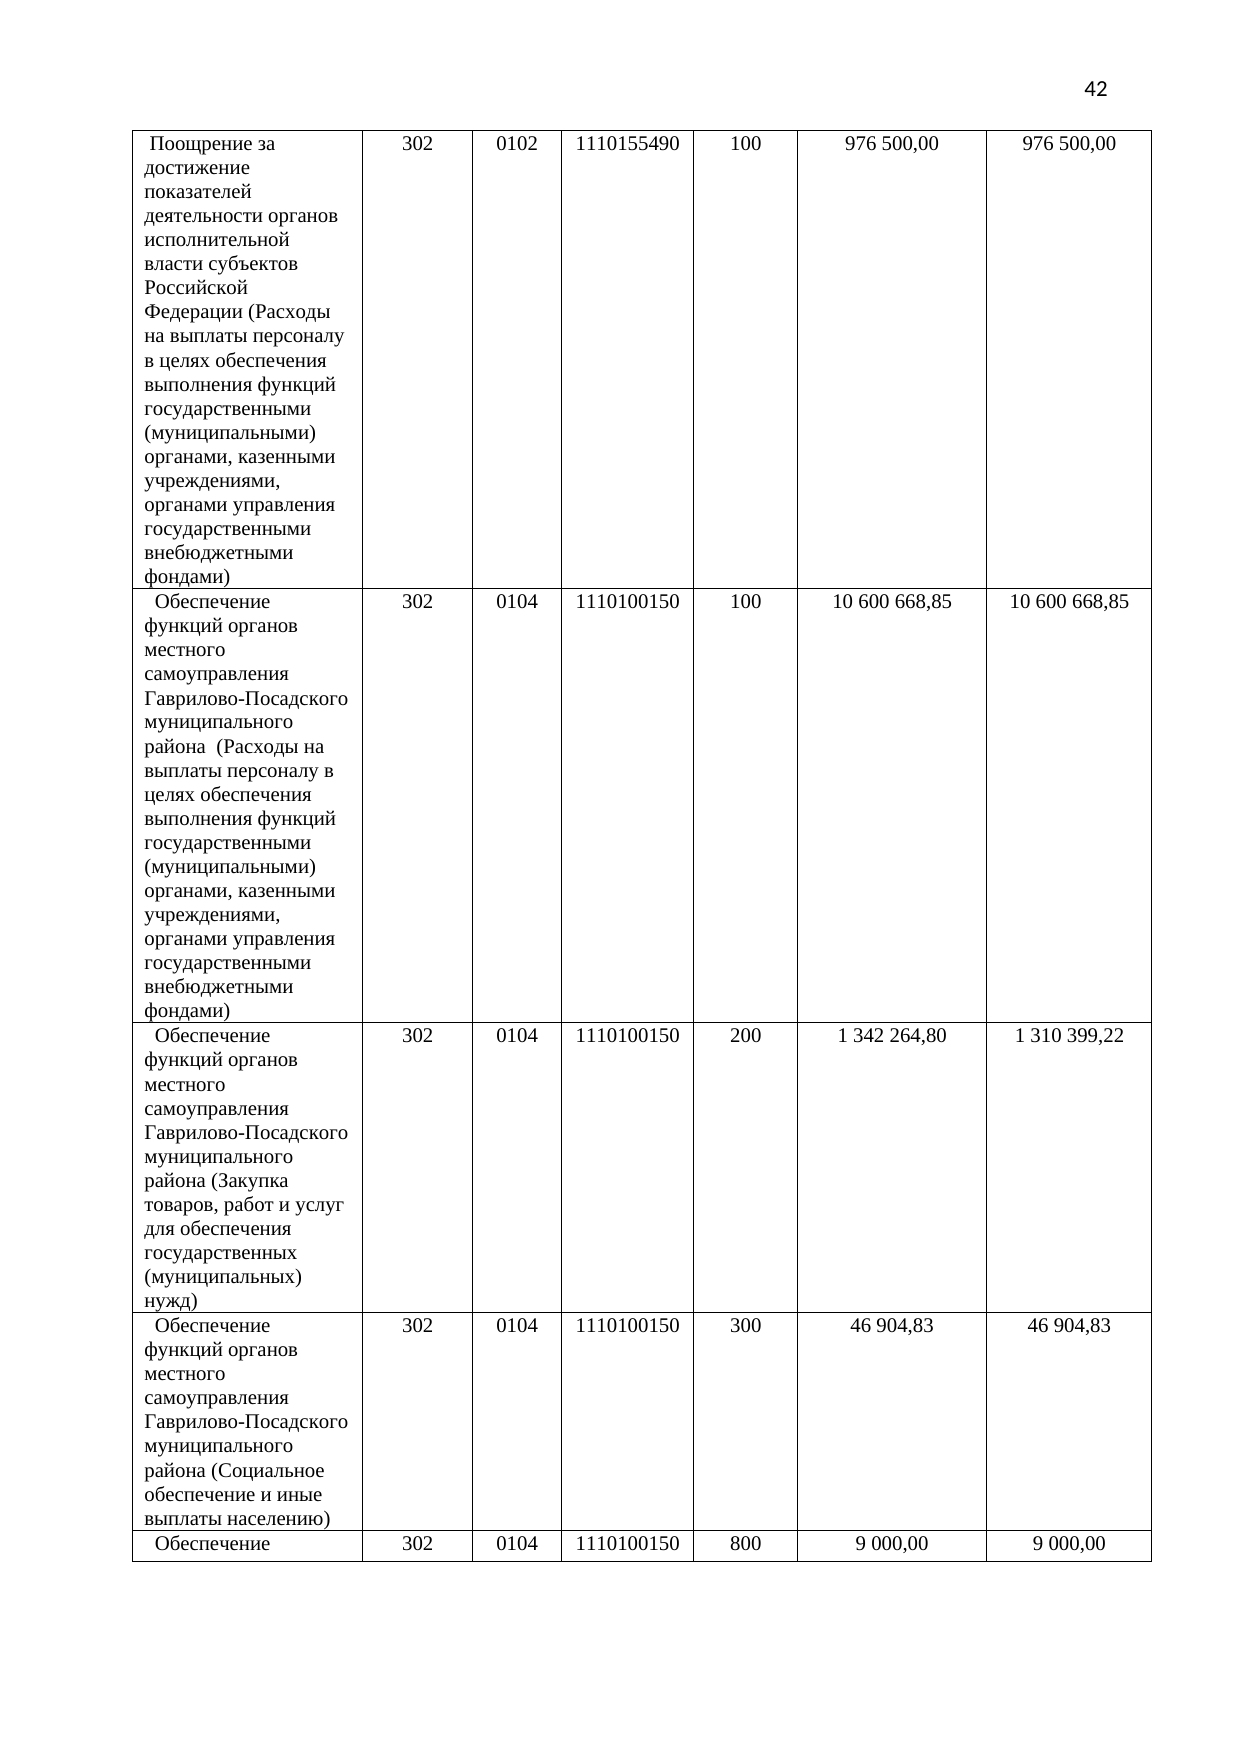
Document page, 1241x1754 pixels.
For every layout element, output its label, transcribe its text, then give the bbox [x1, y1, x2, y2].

table_cell 46 904,83 [798, 1313, 986, 1530]
table_cell 1 342 264,80 [798, 1023, 986, 1312]
table_cell 1110100150 [562, 1313, 693, 1530]
table_cell 46 904,83 [987, 1313, 1151, 1530]
table_cell 1110100150 [562, 589, 693, 1022]
table_cell 200 [694, 1023, 797, 1312]
table_cell 10 600 668,85 [987, 589, 1151, 1022]
table_cell 300 [694, 1313, 797, 1530]
table_cell 976 500,00 [798, 131, 986, 588]
table_cell 1110100150 [562, 1023, 693, 1312]
table_cell 302 [363, 131, 472, 588]
table_cell 10 600 668,85 [798, 589, 986, 1022]
table_cell 1 310 399,22 [987, 1023, 1151, 1312]
table_cell 1110100150 [562, 1531, 693, 1561]
table_cell 0104 [473, 589, 561, 1022]
table_cell 100 [694, 131, 797, 588]
table_cell 302 [363, 1313, 472, 1530]
table_cell 100 [694, 589, 797, 1022]
table_cell Поощрение за достижение показателей деятельности органов исполнительной власти субъектов Российской Федерации (Расходы на выплаты персоналу в целях обеспечения выполнения функций государственными (муниципальными) органами, казенными учреждениями, органами управления государственными внебюджетными фондами) [133, 131, 362, 588]
table_cell Обеспечение функций органов местного самоуправления Гаврилово-Посадского муниципального района (Социальное обеспечение и иные выплаты населению) [133, 1313, 362, 1530]
table_cell 0104 [473, 1531, 561, 1561]
table_cell 1110155490 [562, 131, 693, 588]
table_cell 0104 [473, 1023, 561, 1312]
table_cell 0104 [473, 1313, 561, 1530]
table_cell Обеспечение функций органов местного самоуправления Гаврилово-Посадского муниципального района (Закупка товаров, работ и услуг для обеспечения государственных (муниципальных) нужд) [133, 1023, 362, 1312]
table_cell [133, 1531, 362, 1561]
table_cell 302 [363, 1531, 472, 1561]
table_cell 302 [363, 1023, 472, 1312]
table_cell Обеспечение функций органов местного самоуправления Гаврилово-Посадского муниципального района (Расходы на выплаты персоналу в целях обеспечения выполнения функций государственными (муниципальными) органами, казенными учреждениями, органами управления государственными внебюджетными фондами) [133, 589, 362, 1022]
table_cell 9 000,00 [987, 1531, 1151, 1561]
table_cell 800 [694, 1531, 797, 1561]
table_cell 302 [363, 589, 472, 1022]
table_cell 976 500,00 [987, 131, 1151, 588]
table_cell 9 000,00 [798, 1531, 986, 1561]
table_cell 0102 [473, 131, 561, 588]
